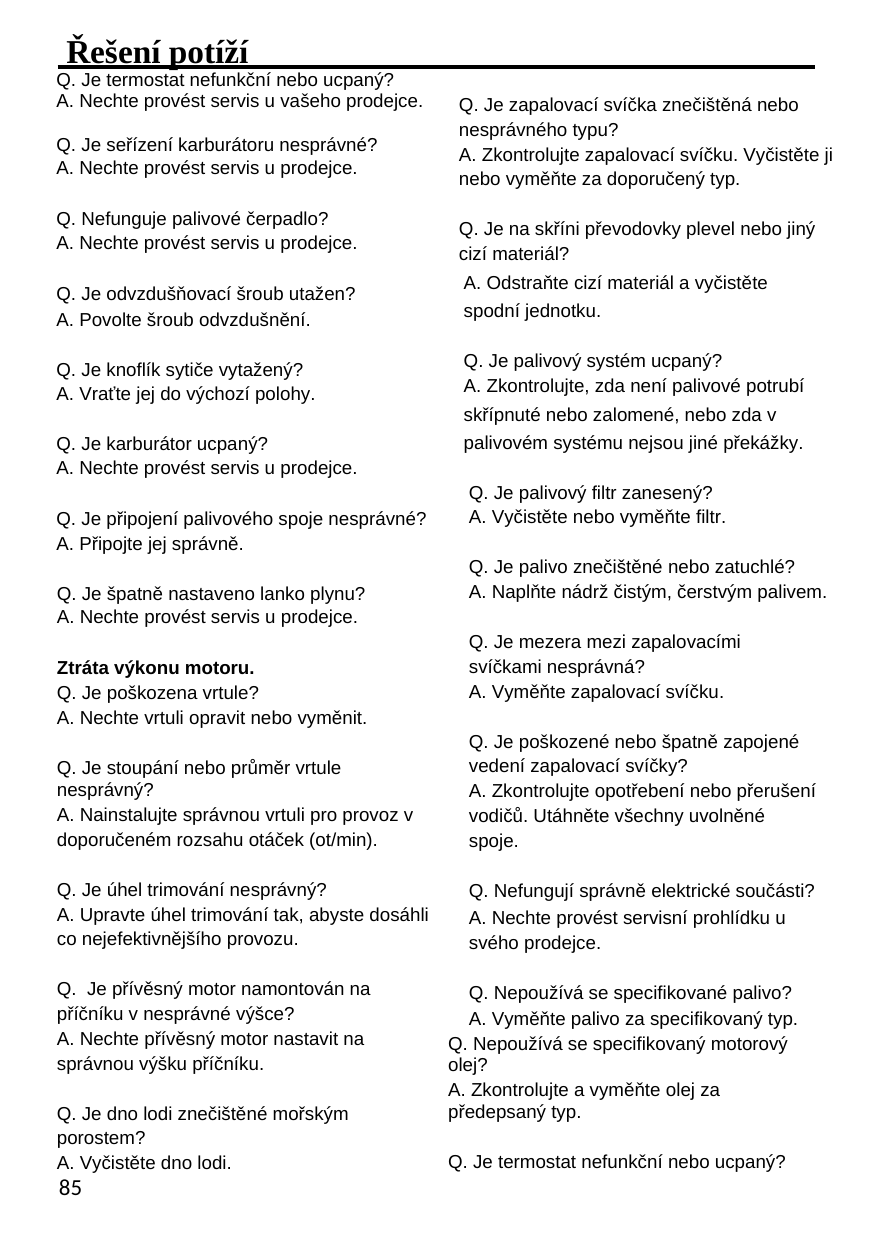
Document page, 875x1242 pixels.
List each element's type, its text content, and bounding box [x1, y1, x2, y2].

text Q. Je špatně nastaveno lanko plynu? [57, 583, 395, 604]
text A. Vyměňte zapalovací svíčku. [448, 681, 819, 702]
text A. Nechte provést servis u vašeho prodejce. [46, 90, 431, 112]
text A. Nechte provést servis u prodejce. [46, 232, 414, 253]
text Q. Nefungují správně elektrické součásti? [448, 880, 821, 901]
text vodičů. Utáhněte všechny uvolněné [448, 805, 821, 827]
text Q. Je knoflík sytiče vytažený? [46, 358, 417, 380]
text Q. Je dno lodi znečištěné mořským porostem? [57, 1102, 430, 1149]
text Q. Nefunguje palivové čerpadlo? [46, 208, 414, 229]
text Q. Je palivový filtr zanesený? [448, 482, 819, 503]
text vedení zapalovací svíčky? [448, 755, 821, 777]
text spodní jednotku. [448, 300, 821, 322]
text Ztráta výkonu motoru. [57, 657, 427, 679]
text Q. Je termostat nefunkční nebo ucpaný? [448, 1151, 814, 1172]
text A. Nechte vrtuli opravit nebo vyměnit. [57, 707, 427, 729]
text Q. Je odvzdušňovací šroub utažen? [46, 283, 414, 304]
text Q. Je na skříni převodovky plevel nebo jiný cizí materiál? [459, 218, 833, 264]
text A. Naplňte nádrž čistým, čerstvým palivem. [448, 581, 833, 603]
text Q. Je mezera mezi zapalovacími [448, 631, 819, 652]
text Q. Je stoupání nebo průměr vrtule nesprávný? [57, 757, 427, 800]
text Q. Je zapalovací svíčka znečištěná nebo nesprávného typu? [459, 94, 833, 140]
text svého prodejce. [448, 930, 828, 955]
text Q. Je přívěsný motor namontován na příčníku v nesprávné výšce? [57, 978, 430, 1024]
text Q. Je připojení palivového spoje nesprávné? [46, 508, 431, 529]
text Q. Nepoužívá se specifikované palivo? [448, 981, 819, 1003]
text A. Nechte provést servis u prodejce. [46, 157, 384, 179]
text A. Zkontrolujte a vyměňte olej za předepsaný typ. [448, 1079, 818, 1122]
text A. Odstraňte cizí materiál a vyčistěte [448, 272, 821, 293]
text A. Zkontrolujte zapalovací svíčku. Vyčistěte ji nebo vyměňte za doporučený typ. [459, 143, 833, 190]
text A. Nechte provést servisní prohlídku u [448, 904, 828, 929]
text A. Vyčistěte dno lodi. [57, 1152, 430, 1173]
text Q. Je karburátor ucpaný? [46, 433, 427, 454]
text svíčkami nesprávná? [448, 656, 819, 677]
text A. Nechte provést servis u prodejce. [46, 457, 427, 478]
text Q. Nepoužívá se specifikovaný motorový olej? [448, 1033, 820, 1076]
text A. Nechte přívěsný motor nastavit na správnou výšku příčníku. [57, 1028, 430, 1074]
text A. Nechte provést servis u prodejce. [57, 606, 395, 628]
text A. Zkontrolujte opotřebení nebo přerušení [448, 780, 821, 802]
text A. Vyměňte palivo za specifikovaný typ. [448, 1008, 819, 1029]
text Q. Je seřízení karburátoru nesprávné? [46, 133, 384, 155]
text A. Povolte šroub odvzdušnění. [46, 308, 427, 330]
text Q. Je úhel trimování nesprávný? [57, 878, 427, 900]
text A. Připojte jej správně. [46, 533, 359, 554]
text A. Nainstalujte správnou vrtuli pro provoz v doporučeném rozsahu otáček (ot/min). [57, 804, 430, 850]
text A. Vyčistěte nebo vyměňte filtr. [448, 506, 819, 528]
text A. Upravte úhel trimování tak, abyste dosáhli co nejefektivnějšího provozu. [57, 903, 430, 950]
text Q. Je poškozené nebo špatně zapojené [448, 730, 821, 752]
text palivovém systému nejsou jiné překážky. [448, 432, 821, 453]
text A. Vraťte jej do výchozí polohy. [46, 383, 417, 405]
text Q. Je palivo znečištěné nebo zatuchlé? [448, 556, 833, 578]
text Q. Je termostat nefunkční nebo ucpaný? [46, 69, 417, 90]
text A. Zkontrolujte, zda není palivové potrubí [448, 375, 821, 397]
text skřípnuté nebo zalomené, nebo zda v [448, 403, 821, 425]
text Q. Je palivový systém ucpaný? [448, 350, 833, 372]
text Q. Je poškozena vrtule? [57, 682, 427, 704]
text spoje. [448, 830, 821, 851]
